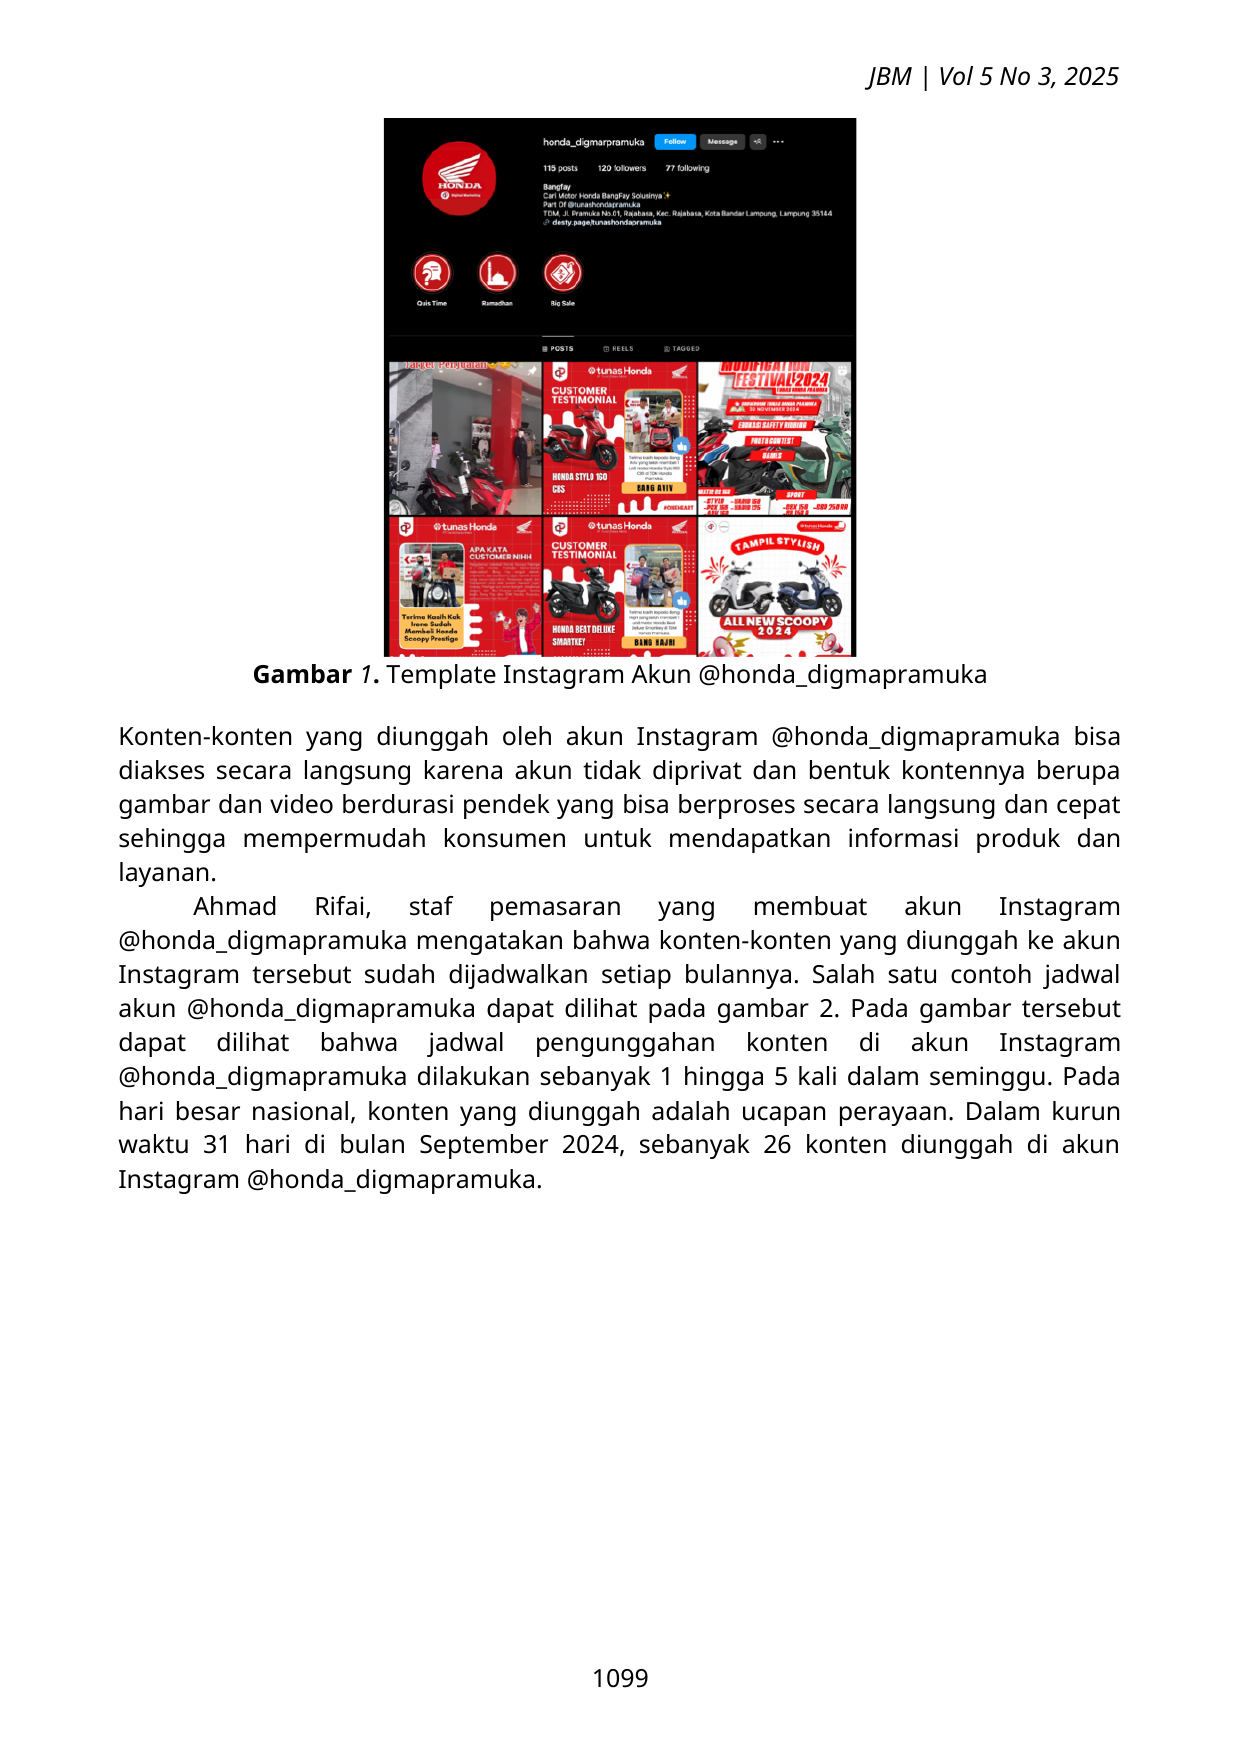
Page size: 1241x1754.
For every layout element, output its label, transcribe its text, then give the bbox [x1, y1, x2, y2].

picture [383, 118, 857, 657]
text Ahmad Rifai, staf pemasaran yang membuat akun Instagram @honda_digmapramuka mengatakan bahwa konten-konten yang diunggah ke akun Instagram tersebut sudah dijadwalkan setiap bulannya. Salah satu contoh jadwal akun @honda_digmapramuka dapat dilihat pada gambar 2. Pada gambar tersebut dapat dilihat bahwa jadwal pengunggahan konten di akun Instagram @honda_digmapramuka dilakukan sebanyak 1 hingga 5 kali dalam seminggu. Pada hari besar nasional, konten yang diunggah adalah ucapan perayaan. Dalam kurun waktu 31 hari di bulan September 2024, sebanyak 26 konten diunggah di akun Instagram @honda_digmapramuka. [118, 889, 1122, 1195]
text Konten-konten yang diunggah oleh akun Instagram @honda_digmapramuka bisa diakses secara langsung karena akun tidak diprivat dan bentuk kontennya berupa gambar dan video berdurasi pendek yang bisa berproses secara langsung dan cepat sehingga mempermudah konsumen untuk mendapatkan informasi produk dan layanan. [118, 718, 1122, 889]
text Gambar 1. Template Instagram Akun @honda_digmapramuka [118, 656, 1122, 690]
